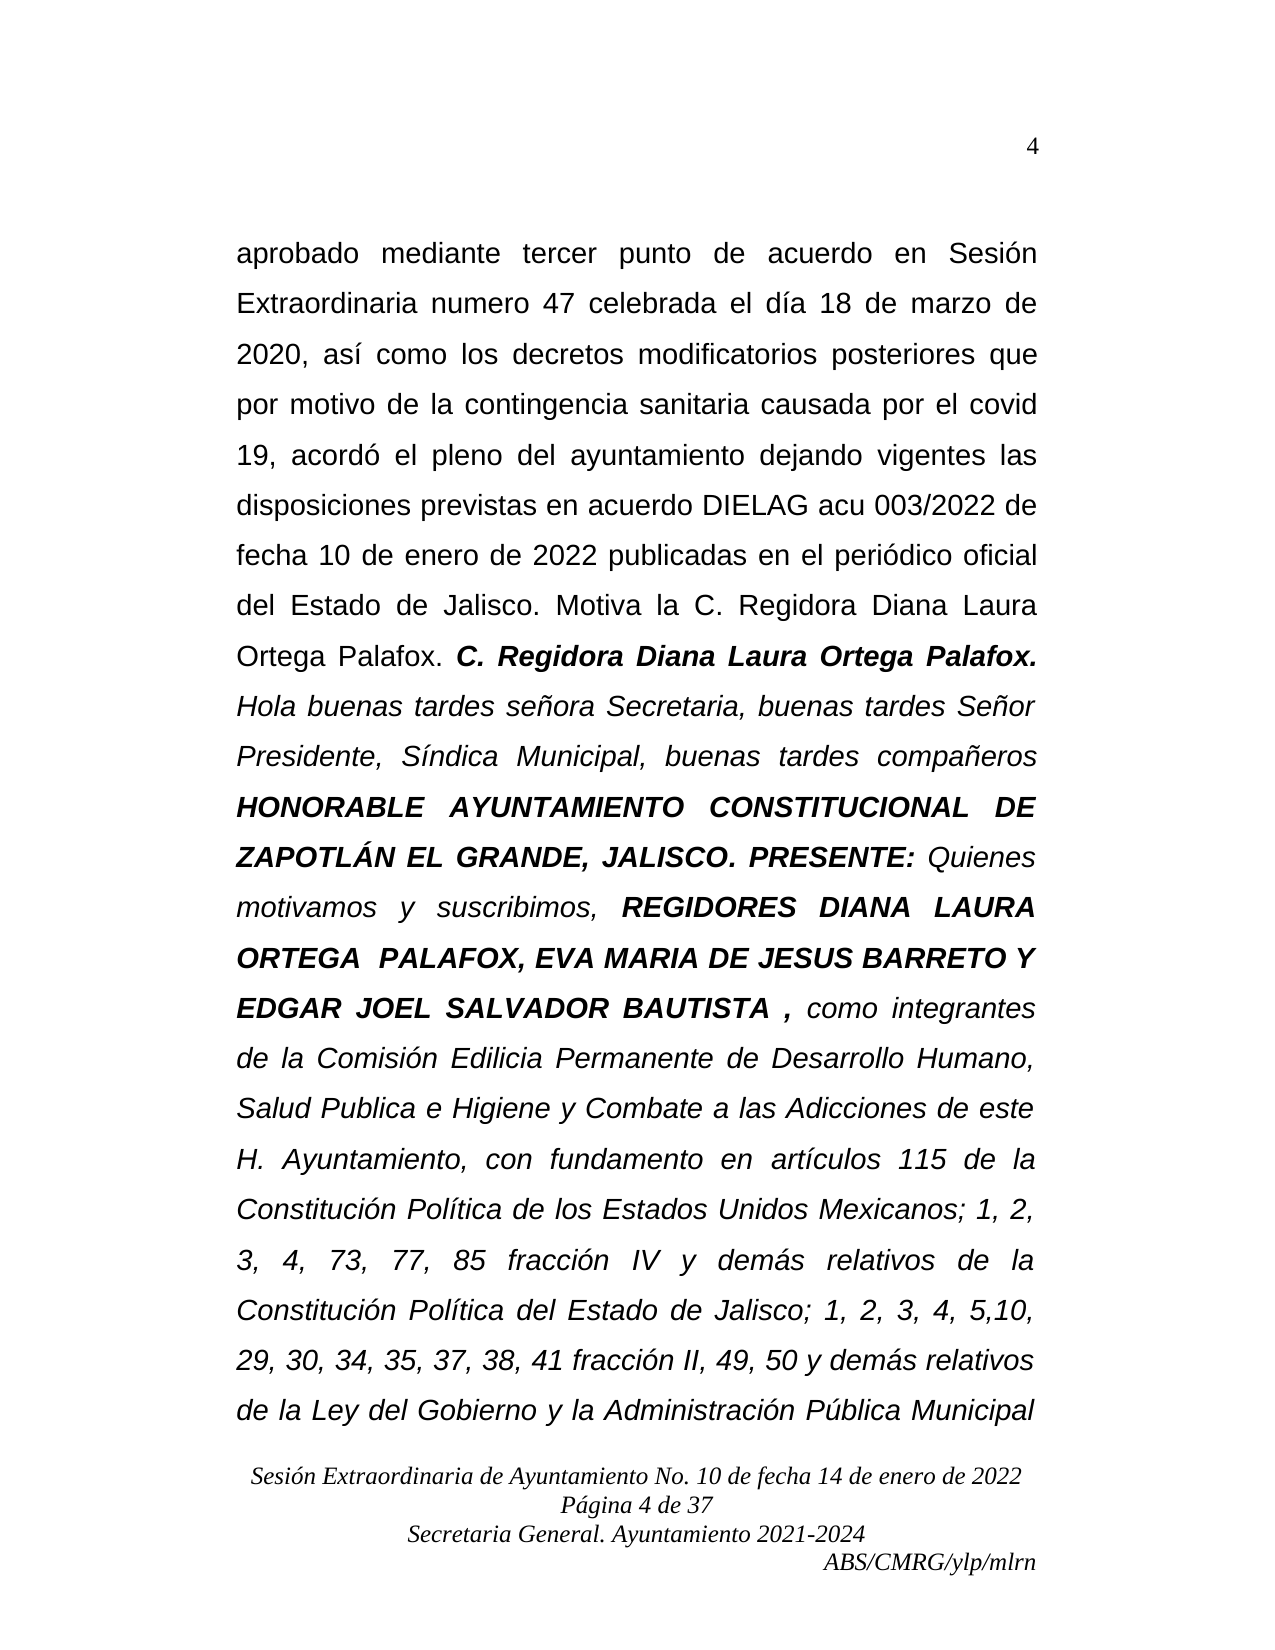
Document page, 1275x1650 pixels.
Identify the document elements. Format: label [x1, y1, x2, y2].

text [236, 236, 1039, 1427]
